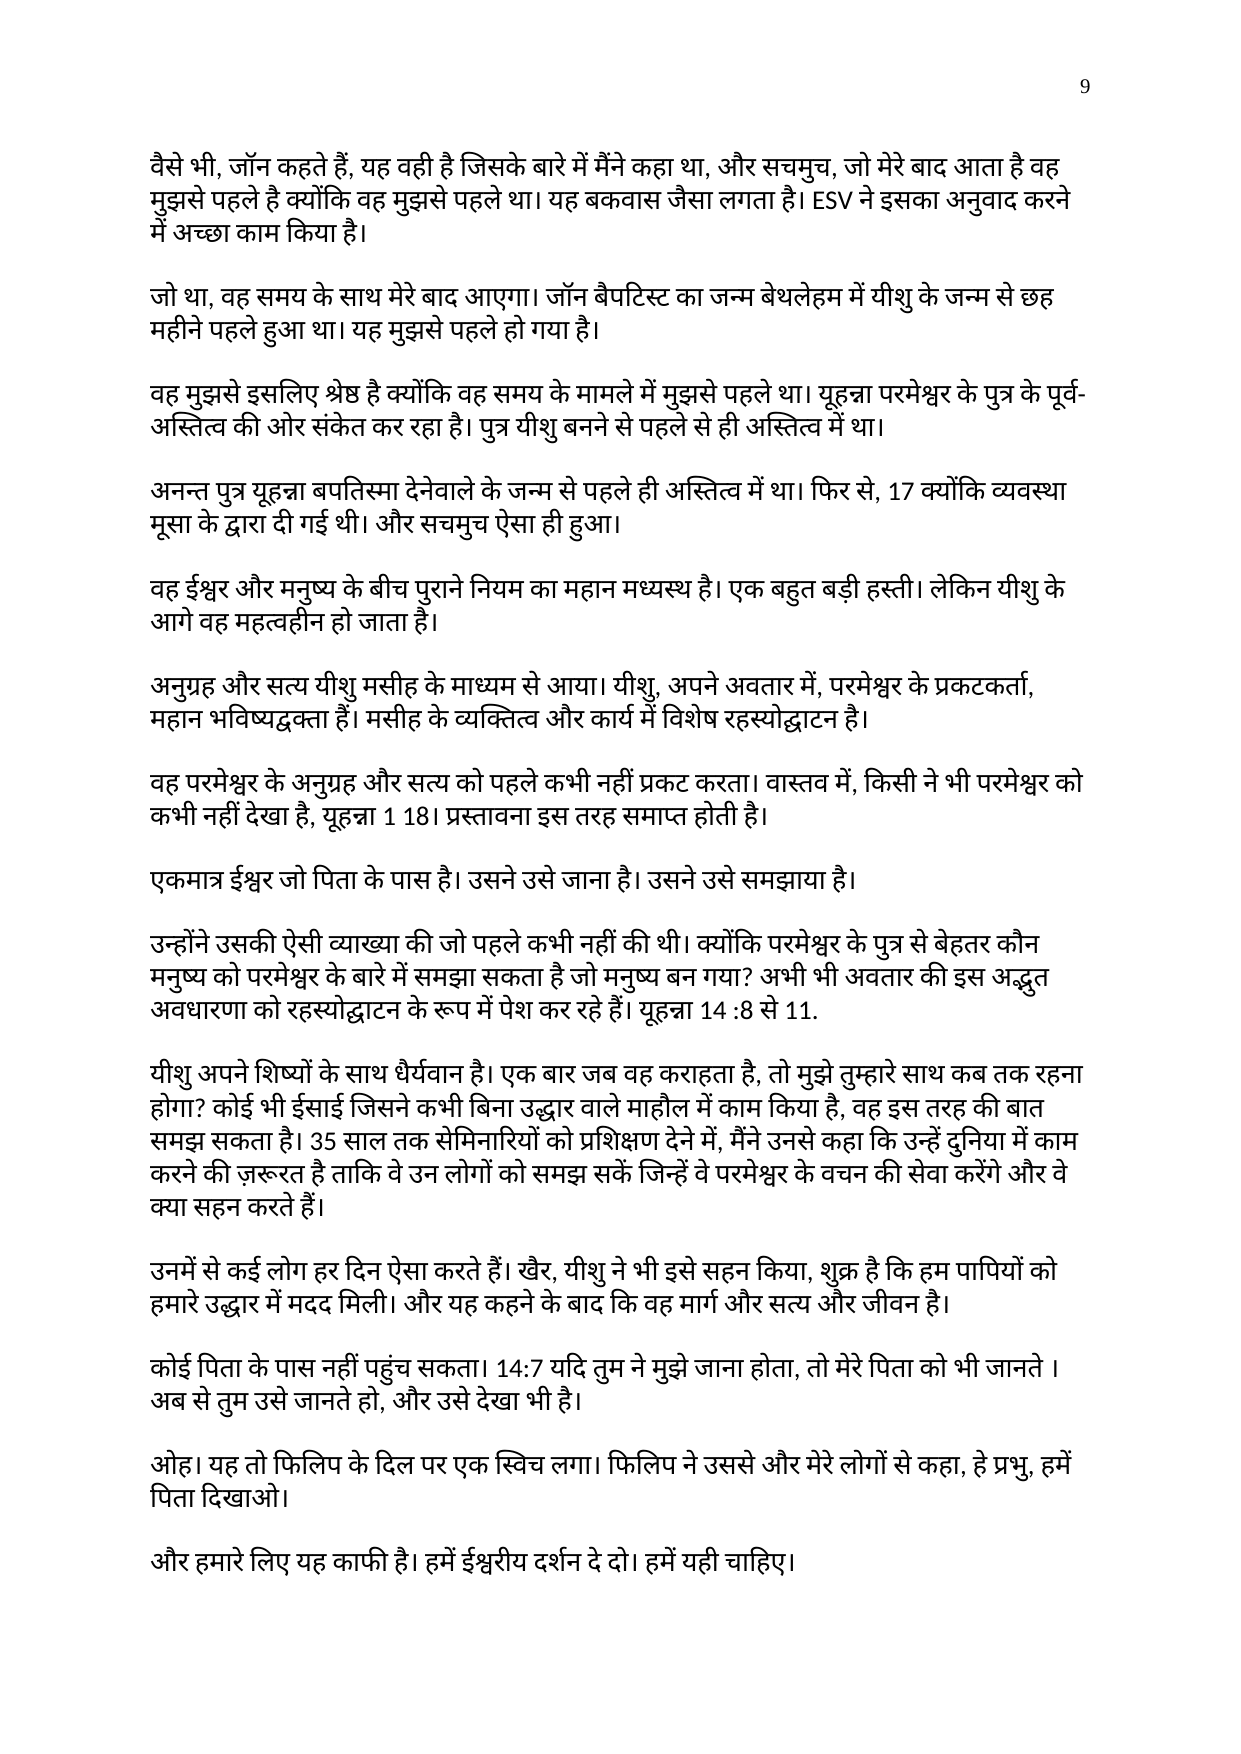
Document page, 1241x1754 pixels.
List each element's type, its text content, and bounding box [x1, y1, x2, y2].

text उन्होंने उसकी ऐसी व्याख्या की जो पहले कभी नहीं की थी। क्योंकि परमेश्वर के पुत्र से बेहतर कौन मनुष्य को परमेश्वर के बारे में समझा सकता है जो मनुष्य बन गया? अभी भी अवतार की इस अद्भुत अवधारणा को रहस्योद्घाटन के रूप में पेश कर रहे हैं। यूहन्ना 14 :8 से 11. [150, 927, 1090, 1027]
text जो था, वह समय के साथ मेरे बाद आएगा। जॉन बैपटिस्ट का जन्म बेथलेहम में यीशु के जन्म से छह महीने पहले हुआ था। यह मुझसे पहले हो गया है। [150, 280, 1090, 346]
text ओह। यह तो फिलिप के दिल पर एक स्विच लगा। फिलिप ने उससे और मेरे लोगों से कहा, हे प्रभु, हमें पिता दिखाओ। [150, 1448, 1090, 1514]
text और हमारे लिए यह काफी है। हमें ईश्वरीय दर्शन दे दो। हमें यही चाहिए। [150, 1546, 1090, 1578]
text वैसे भी, जॉन कहते हैं, यह वही है जिसके बारे में मैंने कहा था, और सचमुच, जो मेरे बाद आता है वह मुझसे पहले है क्योंकि वह मुझसे पहले था। यह बकवास जैसा लगता है। ESV ने इसका अनुवाद करने में अच्छा काम किया है। [150, 150, 1090, 249]
text वह परमेश्वर के अनुग्रह और सत्य को पहले कभी नहीं प्रकट करता। वास्तव में, किसी ने भी परमेश्वर को कभी नहीं देखा है, यूहन्ना 1 18। प्रस्तावना इस तरह समाप्त होती है। [150, 766, 1090, 832]
text अनन्त पुत्र यूहन्ना बपतिस्मा देनेवाले के जन्म से पहले ही अस्तित्व में था। फिर से, 17 क्योंकि व्यवस्था मूसा के द्वारा दी गई थी। और सचमुच ऐसा ही हुआ। [150, 474, 1090, 541]
text कोई पिता के पास नहीं पहुंच सकता। 14:7 यदि तुम ने मुझे जाना होता, तो मेरे पिता को भी जानते । अब से तुम उसे जानते हो, और उसे देखा भी है। [150, 1351, 1090, 1417]
text अनुग्रह और सत्य यीशु मसीह के माध्यम से आया। यीशु, अपने अवतार में, परमेश्वर के प्रकटकर्ता, महान भविष्यद्वक्ता हैं। मसीह के व्यक्तित्व और कार्य में विशेष रहस्योद्घाटन है। [150, 669, 1090, 735]
text वह मुझसे इसलिए श्रेष्ठ है क्योंकि वह समय के मामले में मुझसे पहले था। यूहन्ना परमेश्वर के पुत्र के पूर्व-अस्तित्व की ओर संकेत कर रहा है। पुत्र यीशु बनने से पहले से ही अस्तित्व में था। [150, 377, 1090, 443]
text वह ईश्वर और मनुष्य के बीच पुराने नियम का महान मध्यस्थ है। एक बहुत बड़ी हस्ती। लेकिन यीशु के आगे वह महत्वहीन हो जाता है। [150, 572, 1090, 638]
text यीशु अपने शिष्यों के साथ धैर्यवान है। एक बार जब वह कराहता है, तो मुझे तुम्हारे साथ कब तक रहना होगा? कोई भी ईसाई जिसने कभी बिना उद्धार वाले माहौल में काम किया है, वह इस तरह की बात समझ सकता है। 35 साल तक सेमिनारियों को प्रशिक्षण देने में, मैंने उनसे कहा कि उन्हें दुनिया में काम करने की ज़रूरत है ताकि वे उन लोगों को समझ सकें जिन्हें वे परमेश्वर के वचन की सेवा करेंगे और वे क्या सहन करते हैं। [150, 1058, 1090, 1223]
text एकमात्र ईश्वर जो पिता के पास है। उसने उसे जाना है। उसने उसे समझाया है। [150, 863, 1090, 896]
text उनमें से कई लोग हर दिन ऐसा करते हैं। खैर, यीशु ने भी इसे सहन किया, शुक्र है कि हम पापियों को हमारे उद्धार में मदद मिली। और यह कहने के बाद कि वह मार्ग और सत्य और जीवन है। [150, 1254, 1090, 1320]
